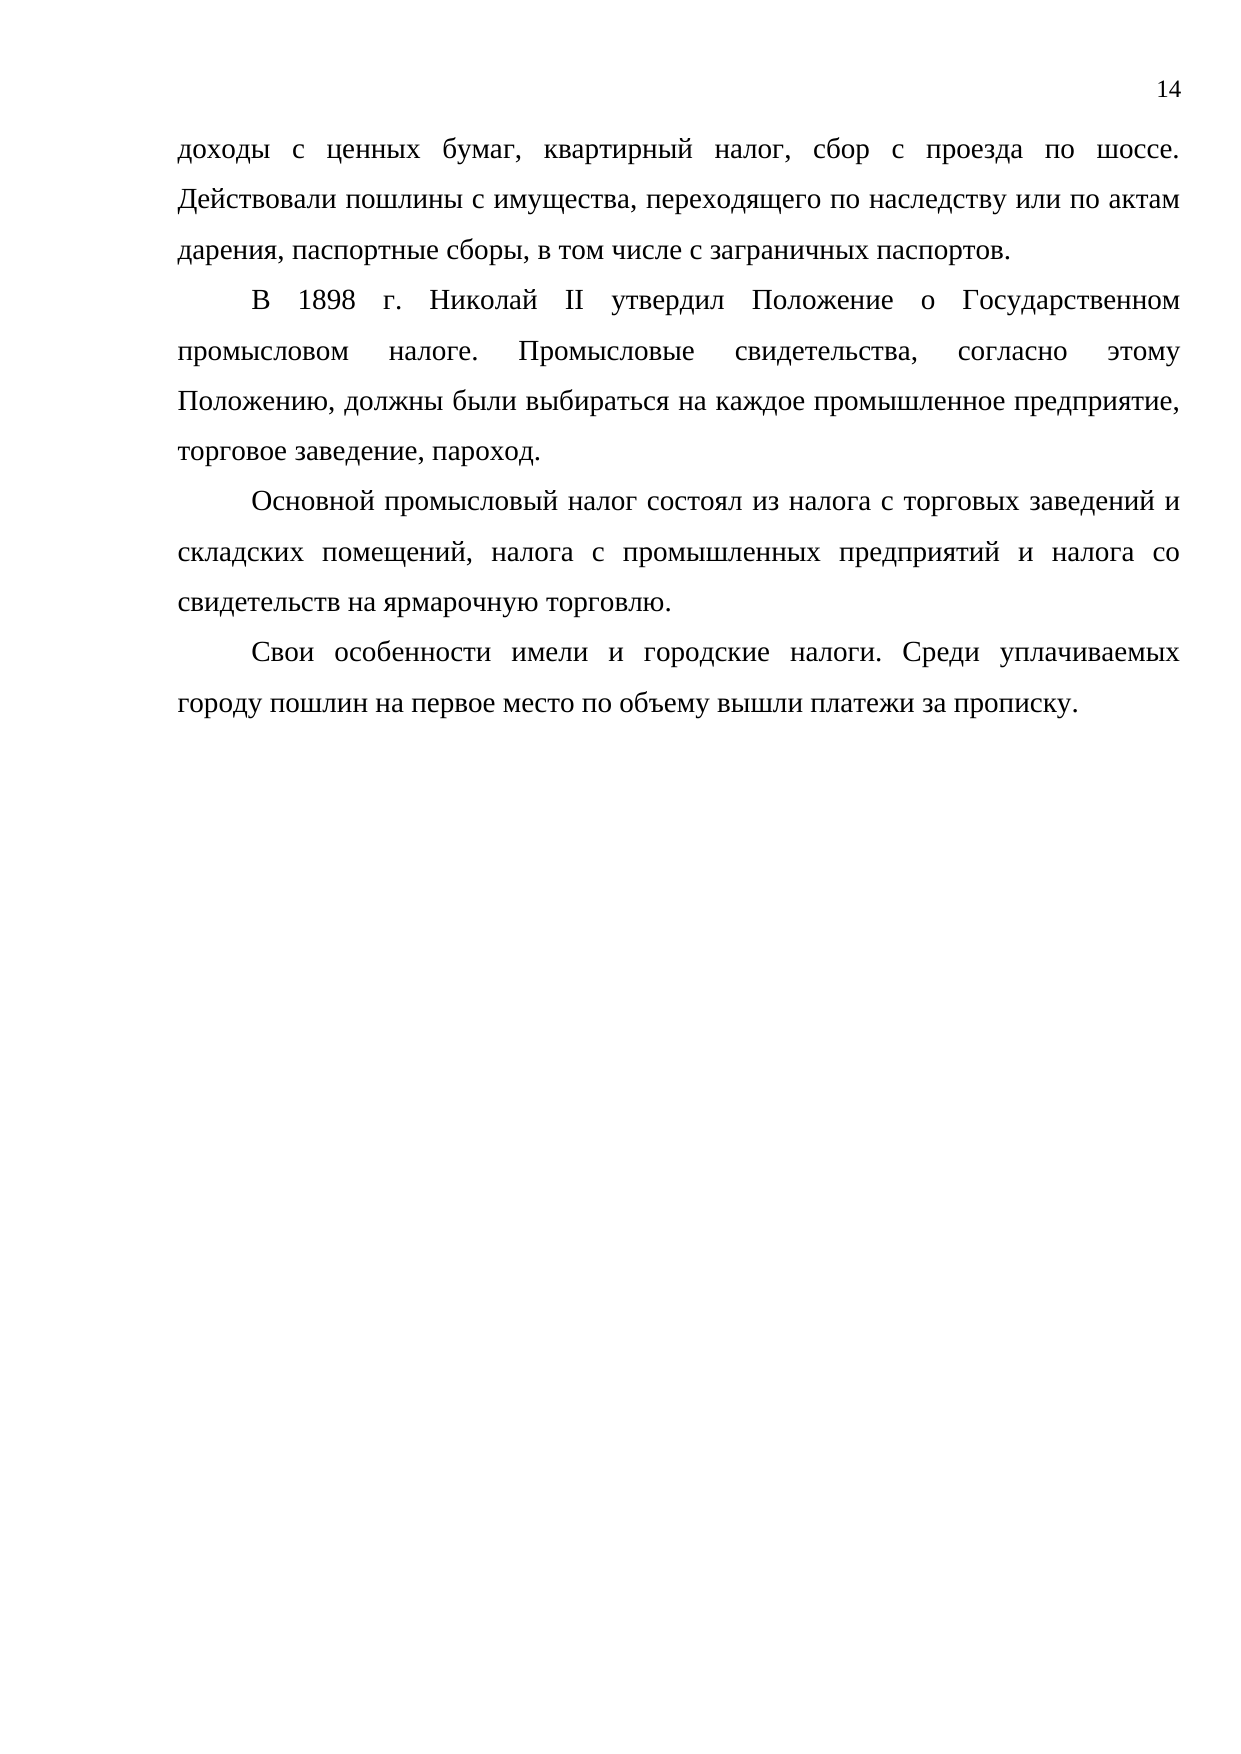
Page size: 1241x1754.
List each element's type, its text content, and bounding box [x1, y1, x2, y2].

text Основной промысловый налог состоял из налога с торговых заведений и складских помещений, налога с промышленных предприятий и налога со свидетельств на ярмарочную торговлю. [177, 483, 1181, 618]
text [177, 131, 1181, 266]
text В 1898 г. Николай II утвердил Положение о Государственном промысловом налоге. Промысловые свидетельства, согласно этому Положению, должны были выбираться на каждое промышленное предприятие, торговое заведение, пароход. [177, 282, 1181, 467]
text Свои особенности имели и городские налоги. Среди уплачиваемых городу пошлин на первое место по объему вышли платежи за прописку. [177, 634, 1181, 718]
